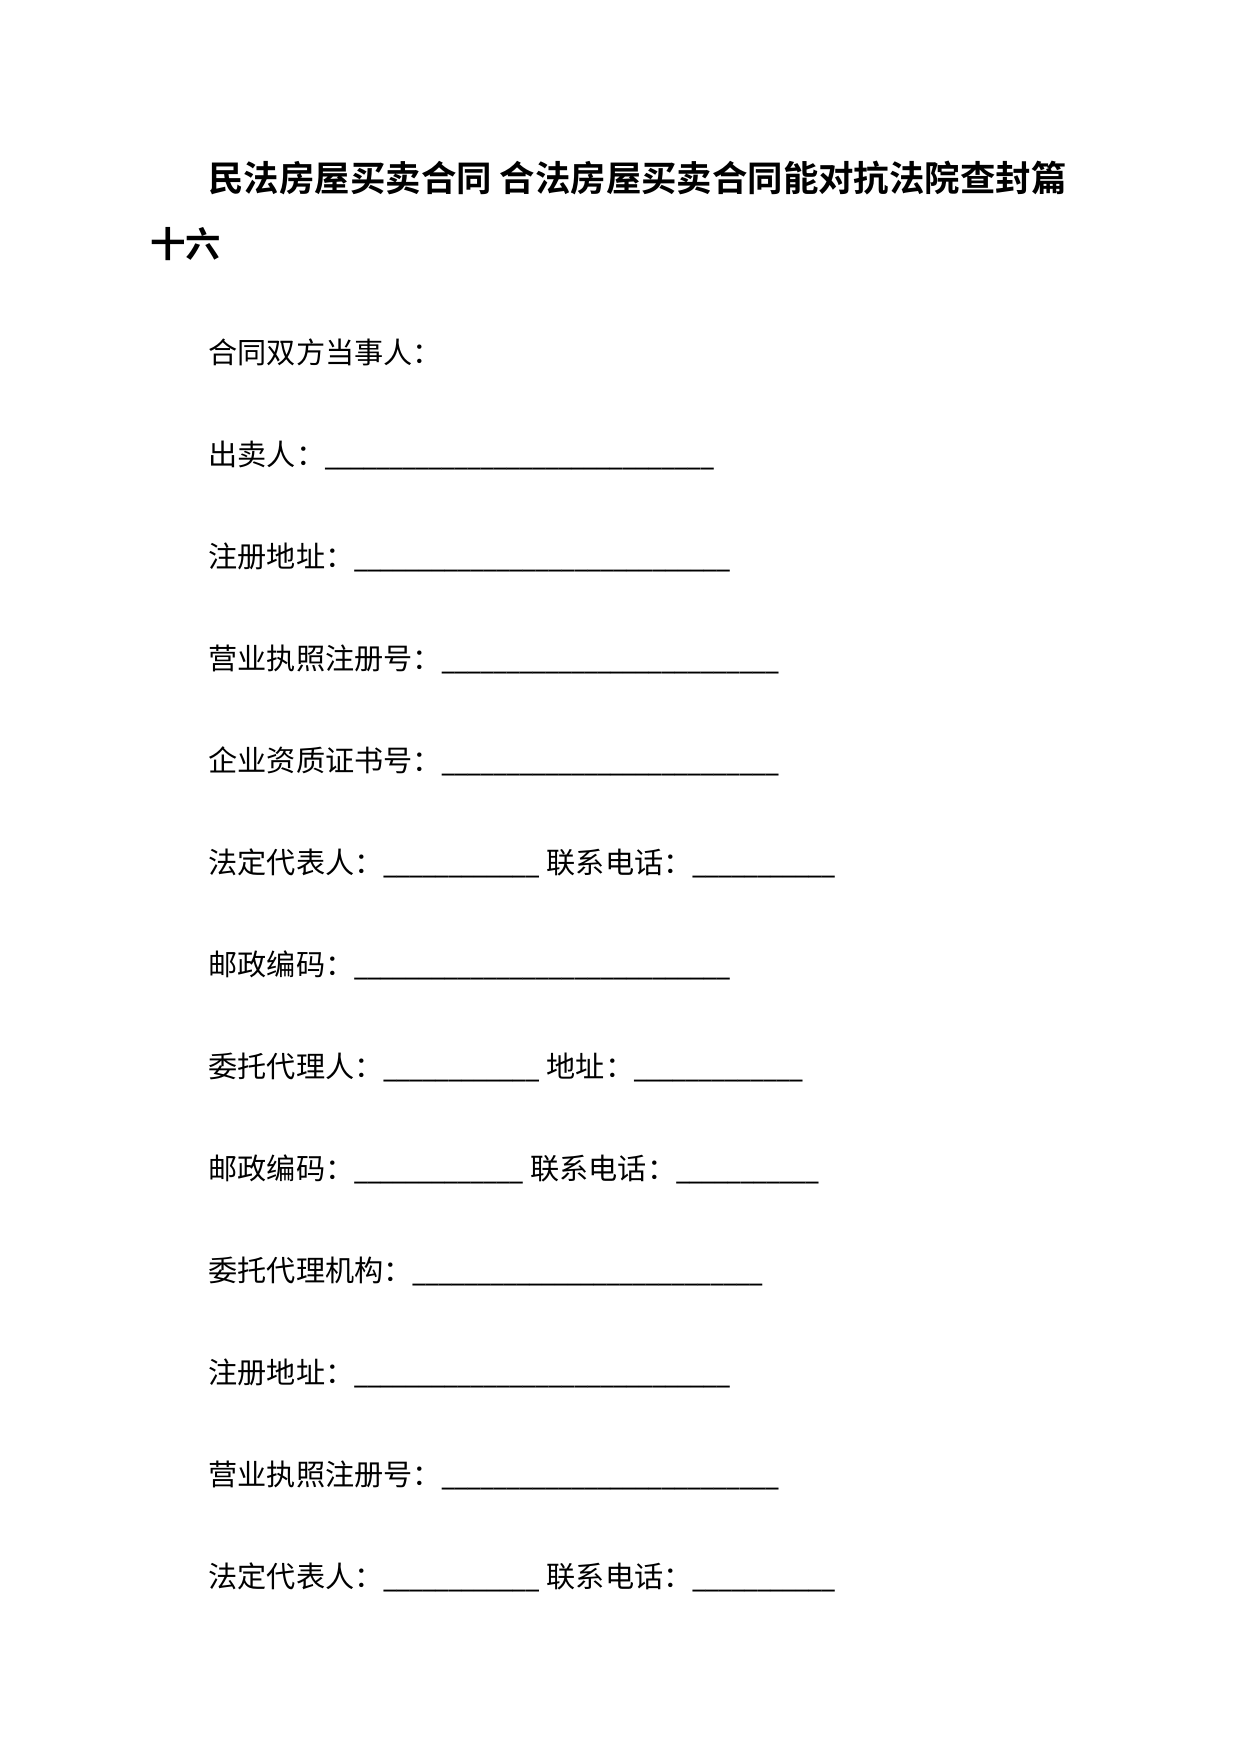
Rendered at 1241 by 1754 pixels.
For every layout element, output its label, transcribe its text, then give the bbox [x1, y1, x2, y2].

text 企业资质证书号：__________________________ [150, 738, 1090, 780]
text 委托代理机构：___________________________ [150, 1248, 1090, 1290]
text 营业执照注册号：__________________________ [150, 1452, 1090, 1494]
text 注册地址：_____________________________ [150, 534, 1090, 576]
text 邮政编码：_____________________________ [150, 942, 1090, 984]
text 出卖人：______________________________ [150, 432, 1090, 474]
text 注册地址：_____________________________ [150, 1349, 1090, 1392]
text 营业执照注册号：__________________________ [150, 636, 1090, 678]
text 委托代理人：____________ 地址：_____________ [150, 1044, 1090, 1086]
text 民法房屋买卖合同 合法房屋买卖合同能对抗法院查封篇十六 [150, 150, 1090, 268]
text 法定代表人：____________ 联系电话：___________ [150, 840, 1090, 882]
text 合同双方当事人： [150, 330, 1090, 372]
text 邮政编码：_____________ 联系电话：___________ [150, 1146, 1090, 1188]
text 法定代表人：____________ 联系电话：___________ [150, 1553, 1090, 1596]
